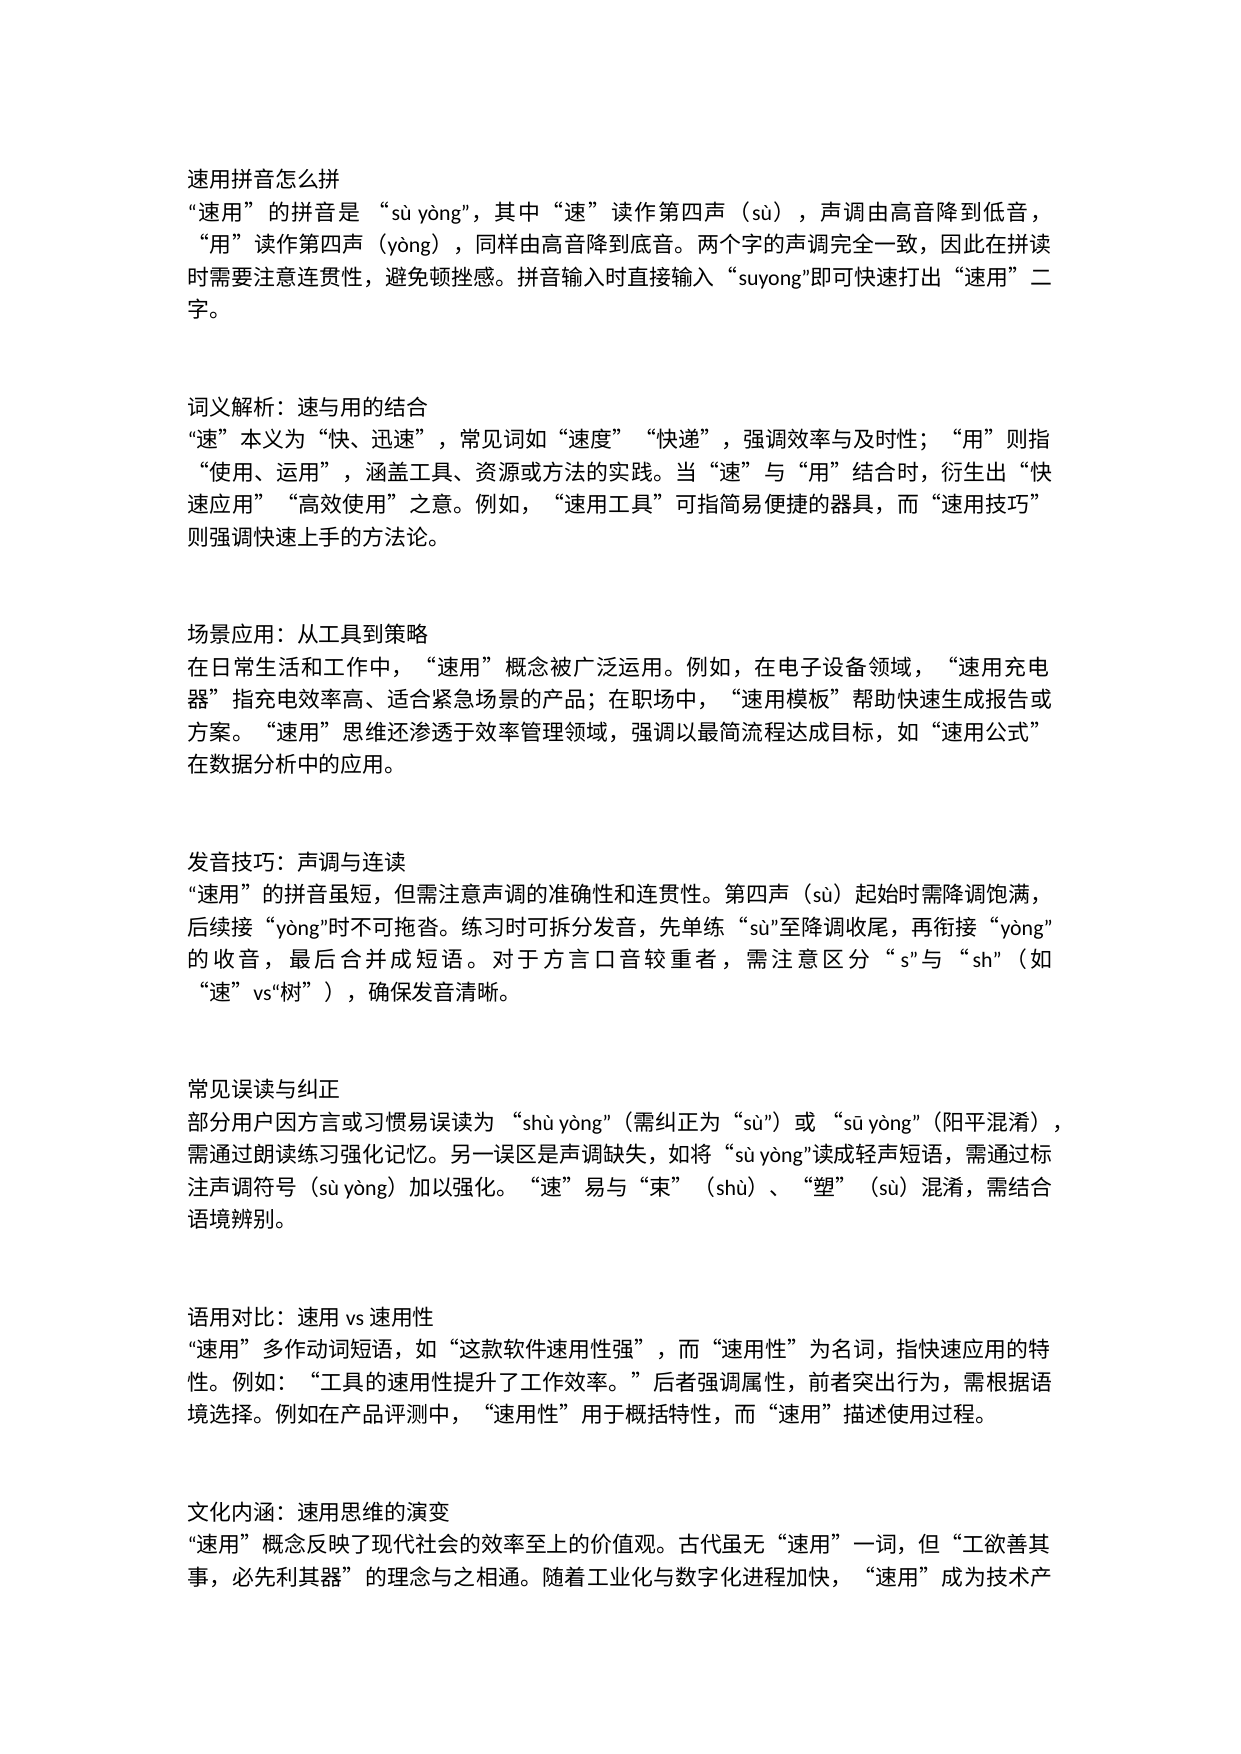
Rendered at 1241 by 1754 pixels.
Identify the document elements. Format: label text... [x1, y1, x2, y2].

text 场景应用：从工具到策略 [187, 617, 1053, 649]
text 在日常生活和工作中，“速用”概念被广泛运用。例如，在电子设备领域，“速用充电器”指充电效率高、适合紧急场景的产品；在职场中，“速用模板”帮助快速生成报告或方案。“速用”思维还渗透于效率管理领域，强调以最简流程达成目标，如“速用公式”在数据分析中的应用。 [187, 649, 1053, 779]
text 速用拼音怎么拼 [187, 162, 1053, 194]
text 语用对比：速用 vs 速用性 [187, 1299, 1053, 1332]
text “速”本义为“快、迅速”，常见词如“速度”“快递”，强调效率与及时性；“用”则指“使用、运用”，涵盖工具、资源或方法的实践。当“速”与“用”结合时，衍生出“快速应用”“高效使用”之意。例如，“速用工具”可指简易便捷的器具，而“速用技巧”则强调快速上手的方法论。 [187, 422, 1053, 552]
text “速用”的拼音是 “sù yòng”，其中“速”读作第四声（sù），声调由高音降到低音，“用”读作第四声（yòng），同样由高音降到底音。两个字的声调完全一致，因此在拼读时需要注意连贯性，避免顿挫感。拼音输入时直接输入“suyong”即可快速打出“速用”二字。 [187, 194, 1053, 324]
text “速用”多作动词短语，如“这款软件速用性强”，而“速用性”为名词，指快速应用的特性。例如：“工具的速用性提升了工作效率。”后者强调属性，前者突出行为，需根据语境选择。例如在产品评测中，“速用性”用于概括特性，而“速用”描述使用过程。 [187, 1332, 1053, 1429]
text “速用”的拼音虽短，但需注意声调的准确性和连贯性。第四声（sù）起始时需降调饱满，后续接“yòng”时不可拖沓。练习时可拆分发音，先单练“sù”至降调收尾，再衔接“yòng”的收音，最后合并成短语。对于方言口音较重者，需注意区分“s”与“sh”（如“速”vs“树”），确保发音清晰。 [187, 877, 1053, 1007]
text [187, 1527, 1053, 1592]
text 部分用户因方言或习惯易误读为 “shù yòng”（需纠正为“sù”）或 “sū yòng”（阳平混淆），需通过朗读练习强化记忆。另一误区是声调缺失，如将“sù yòng”读成轻声短语，需通过标注声调符号（sù yòng）加以强化。“速”易与“束”（shù）、“塑”（sù）混淆，需结合语境辨别。 [187, 1104, 1053, 1234]
text 文化内涵：速用思维的演变 [187, 1494, 1053, 1527]
text 发音技巧：声调与连读 [187, 844, 1053, 877]
text 词义解析：速与用的结合 [187, 389, 1053, 422]
text 常见误读与纠正 [187, 1072, 1053, 1104]
